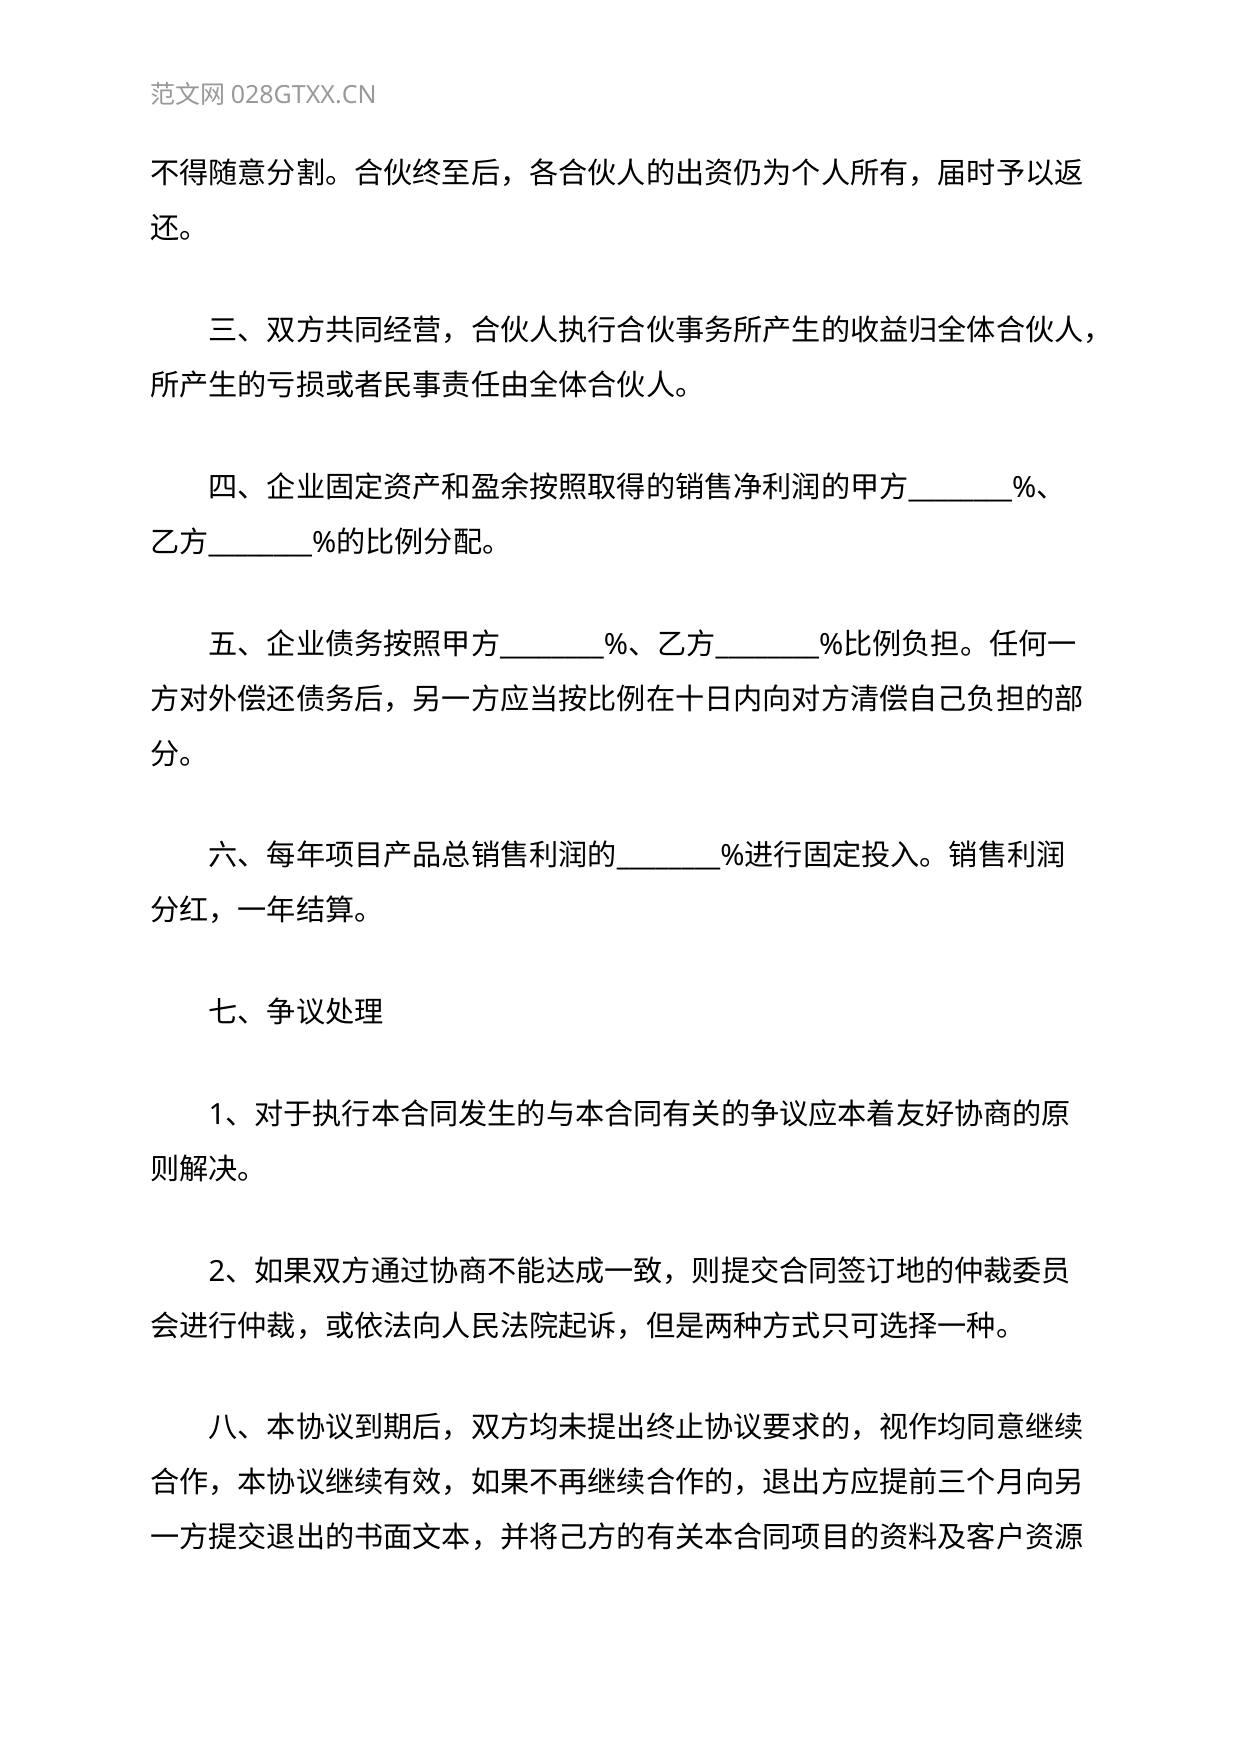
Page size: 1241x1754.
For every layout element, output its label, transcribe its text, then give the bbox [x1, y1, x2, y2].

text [150, 1404, 1090, 1556]
text 三、双方共同经营，合伙人执行合伙事务所产生的收益归全体合伙人，所产生的亏损或者民事责任由全体合伙人。 [150, 307, 1090, 404]
text 四、企业固定资产和盈余按照取得的销售净利润的甲方________%、乙方________%的比例分配。 [150, 463, 1090, 561]
text 七、争议处理 [150, 989, 1090, 1031]
text 六、每年项目产品总销售利润的________%进行固定投入。销售利润分红，一年结算。 [150, 832, 1090, 929]
text 2、如果双方通过协商不能达成一致，则提交合同签订地的仲裁委员会进行仲裁，或依法向人民法院起诉，但是两种方式只可选择一种。 [150, 1247, 1090, 1344]
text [150, 150, 1090, 247]
text 1、对于执行本合同发生的与本合同有关的争议应本着友好协商的原则解决。 [150, 1091, 1090, 1188]
text 五、企业债务按照甲方________%、乙方________%比例负担。任何一方对外偿还债务后，另一方应当按比例在十日内向对方清偿自己负担的部分。 [150, 620, 1090, 772]
